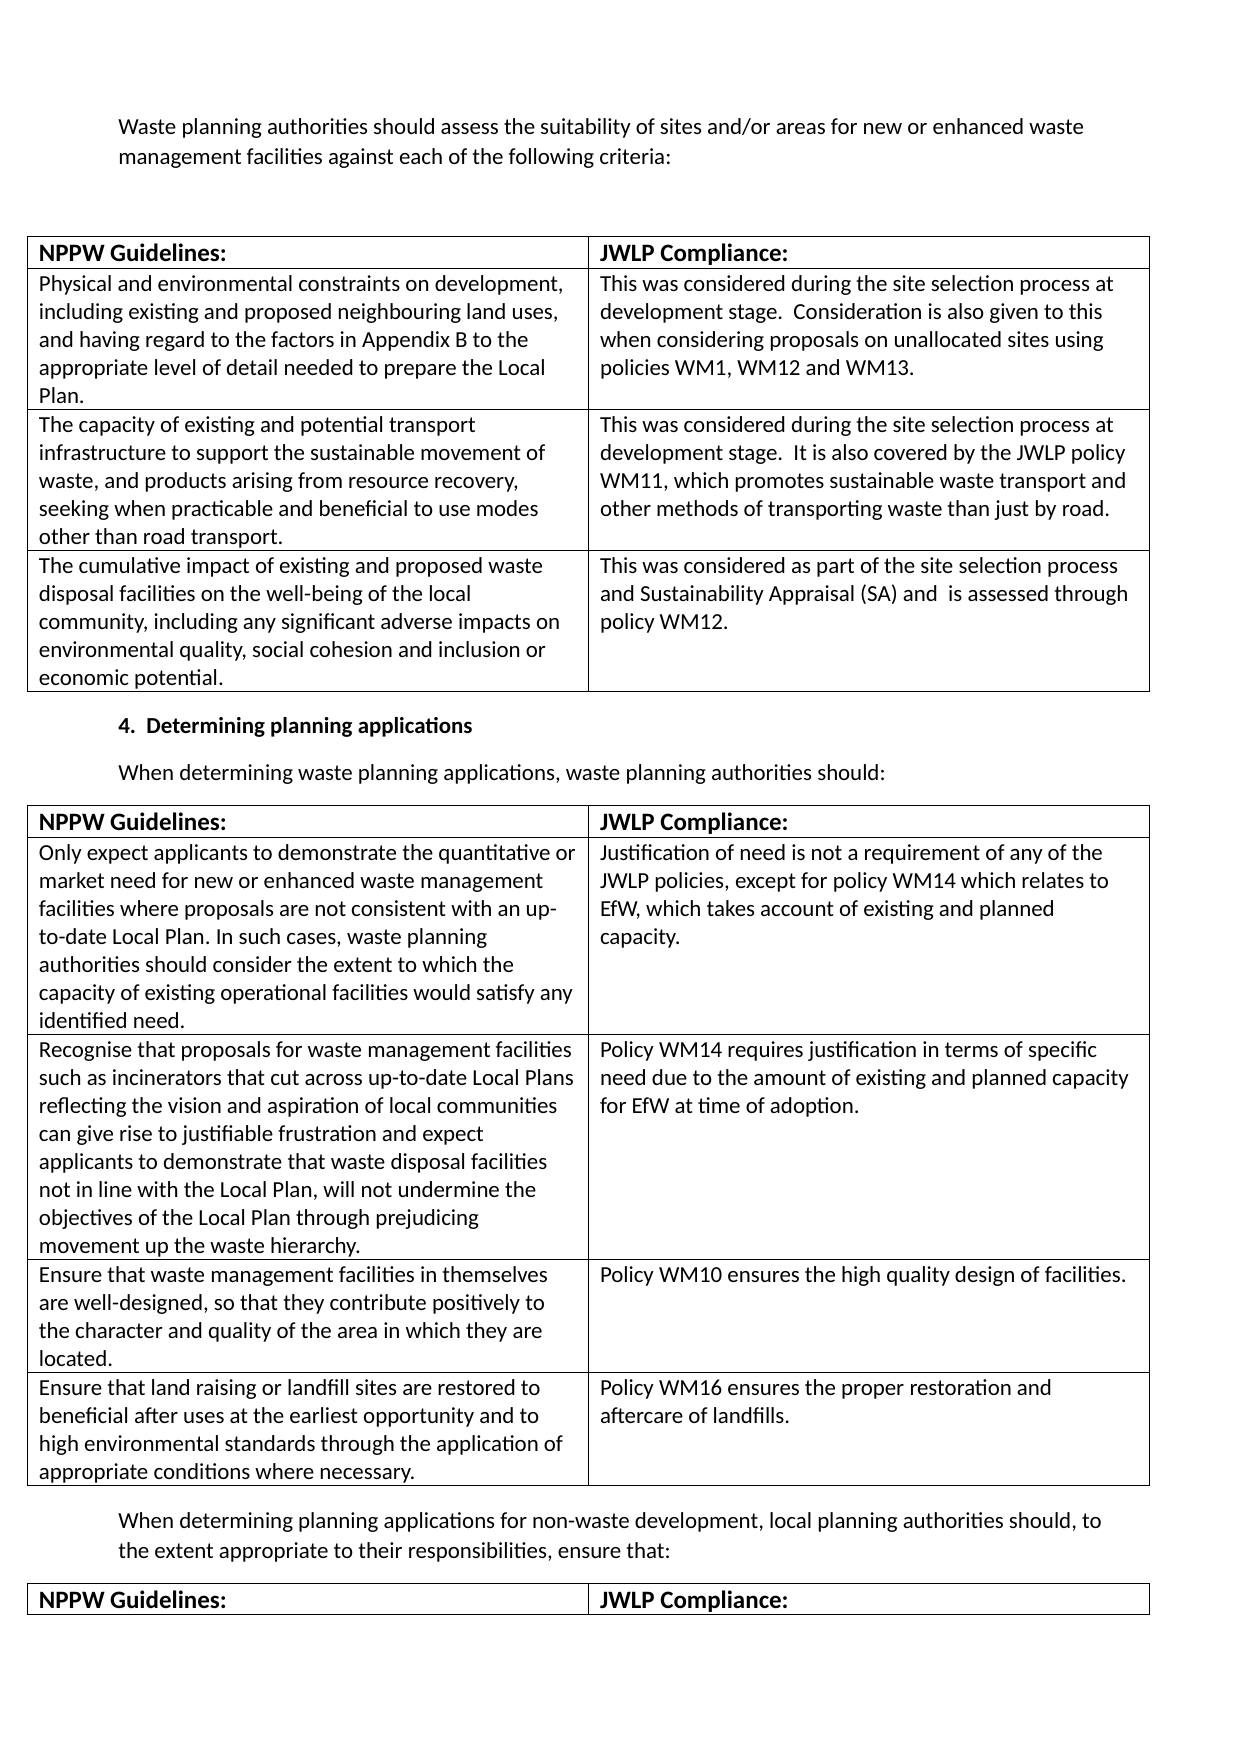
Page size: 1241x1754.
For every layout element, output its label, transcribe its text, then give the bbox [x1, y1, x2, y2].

text When determining planning applications for non-waste development, local planning authorities should, to the extent appropriate to their responsibilities, ensure that: [118, 1506, 1122, 1564]
table_header NPPW Guidelines: [28, 1584, 588, 1614]
text 4. Determining planning applications [118, 711, 1122, 739]
table_cell Policy WM16 ensures the proper restoration and aftercare of landfills. [589, 1373, 1149, 1485]
table_cell Policy WM14 requires justification in terms of specific need due to the amount of existing and planned capacity for EfW at time of adoption. [589, 1035, 1149, 1259]
text Waste planning authorities should assess the suitability of sites and/or areas for new or enhanced waste management facilities against each of the following criteria: [118, 112, 1122, 170]
table_cell This was considered as part of the site selection process and Sustainability Appraisal (SA) and is assessed through policy WM12. [589, 551, 1149, 691]
table_cell The capacity of existing and potential transport infrastructure to support the sustainable movement of waste, and products arising from resource recovery, seeking when practicable and beneficial to use modes other than road transport. [28, 410, 588, 550]
table_header NPPW Guidelines: [28, 237, 588, 268]
table_header JWLP Compliance: [589, 806, 1149, 837]
table_cell This was considered during the site selection process at development stage. Consideration is also given to this when considering proposals on unallocated sites using policies WM1, WM12 and WM13. [589, 269, 1149, 409]
table_cell Policy WM10 ensures the high quality design of facilities. [589, 1260, 1149, 1372]
table_cell Only expect applicants to demonstrate the quantitative or market need for new or enhanced waste management facilities where proposals are not consistent with an up-to-date Local Plan. In such cases, waste planning authorities should consider the extent to which the capacity of existing operational facilities would satisfy any identified need. [28, 838, 588, 1034]
table_cell Recognise that proposals for waste management facilities such as incinerators that cut across up-to-date Local Plans reflecting the vision and aspiration of local communities can give rise to justifiable frustration and expect applicants to demonstrate that waste disposal facilities not in line with the Local Plan, will not undermine the objectives of the Local Plan through prejudicing movement up the waste hierarchy. [28, 1035, 588, 1259]
table_header JWLP Compliance: [589, 1584, 1149, 1614]
table_header JWLP Compliance: [589, 237, 1149, 268]
table_cell Ensure that land raising or landfill sites are restored to beneficial after uses at the earliest opportunity and to high environmental standards through the application of appropriate conditions where necessary. [28, 1373, 588, 1485]
table_cell Ensure that waste management facilities in themselves are well-designed, so that they contribute positively to the character and quality of the area in which they are located. [28, 1260, 588, 1372]
table_cell This was considered during the site selection process at development stage. It is also covered by the JWLP policy WM11, which promotes sustainable waste transport and other methods of transporting waste than just by road. [589, 410, 1149, 550]
table_cell Justification of need is not a requirement of any of the JWLP policies, except for policy WM14 which relates to EfW, which takes account of existing and planned capacity. [589, 838, 1149, 1034]
text When determining waste planning applications, waste planning authorities should: [118, 758, 1122, 786]
table_cell Physical and environmental constraints on development, including existing and proposed neighbouring land uses, and having regard to the factors in Appendix B to the appropriate level of detail needed to prepare the Local Plan. [28, 269, 588, 409]
table_cell The cumulative impact of existing and proposed waste disposal facilities on the well-being of the local community, including any significant adverse impacts on environmental quality, social cohesion and inclusion or economic potential. [28, 551, 588, 691]
table_header NPPW Guidelines: [28, 806, 588, 837]
